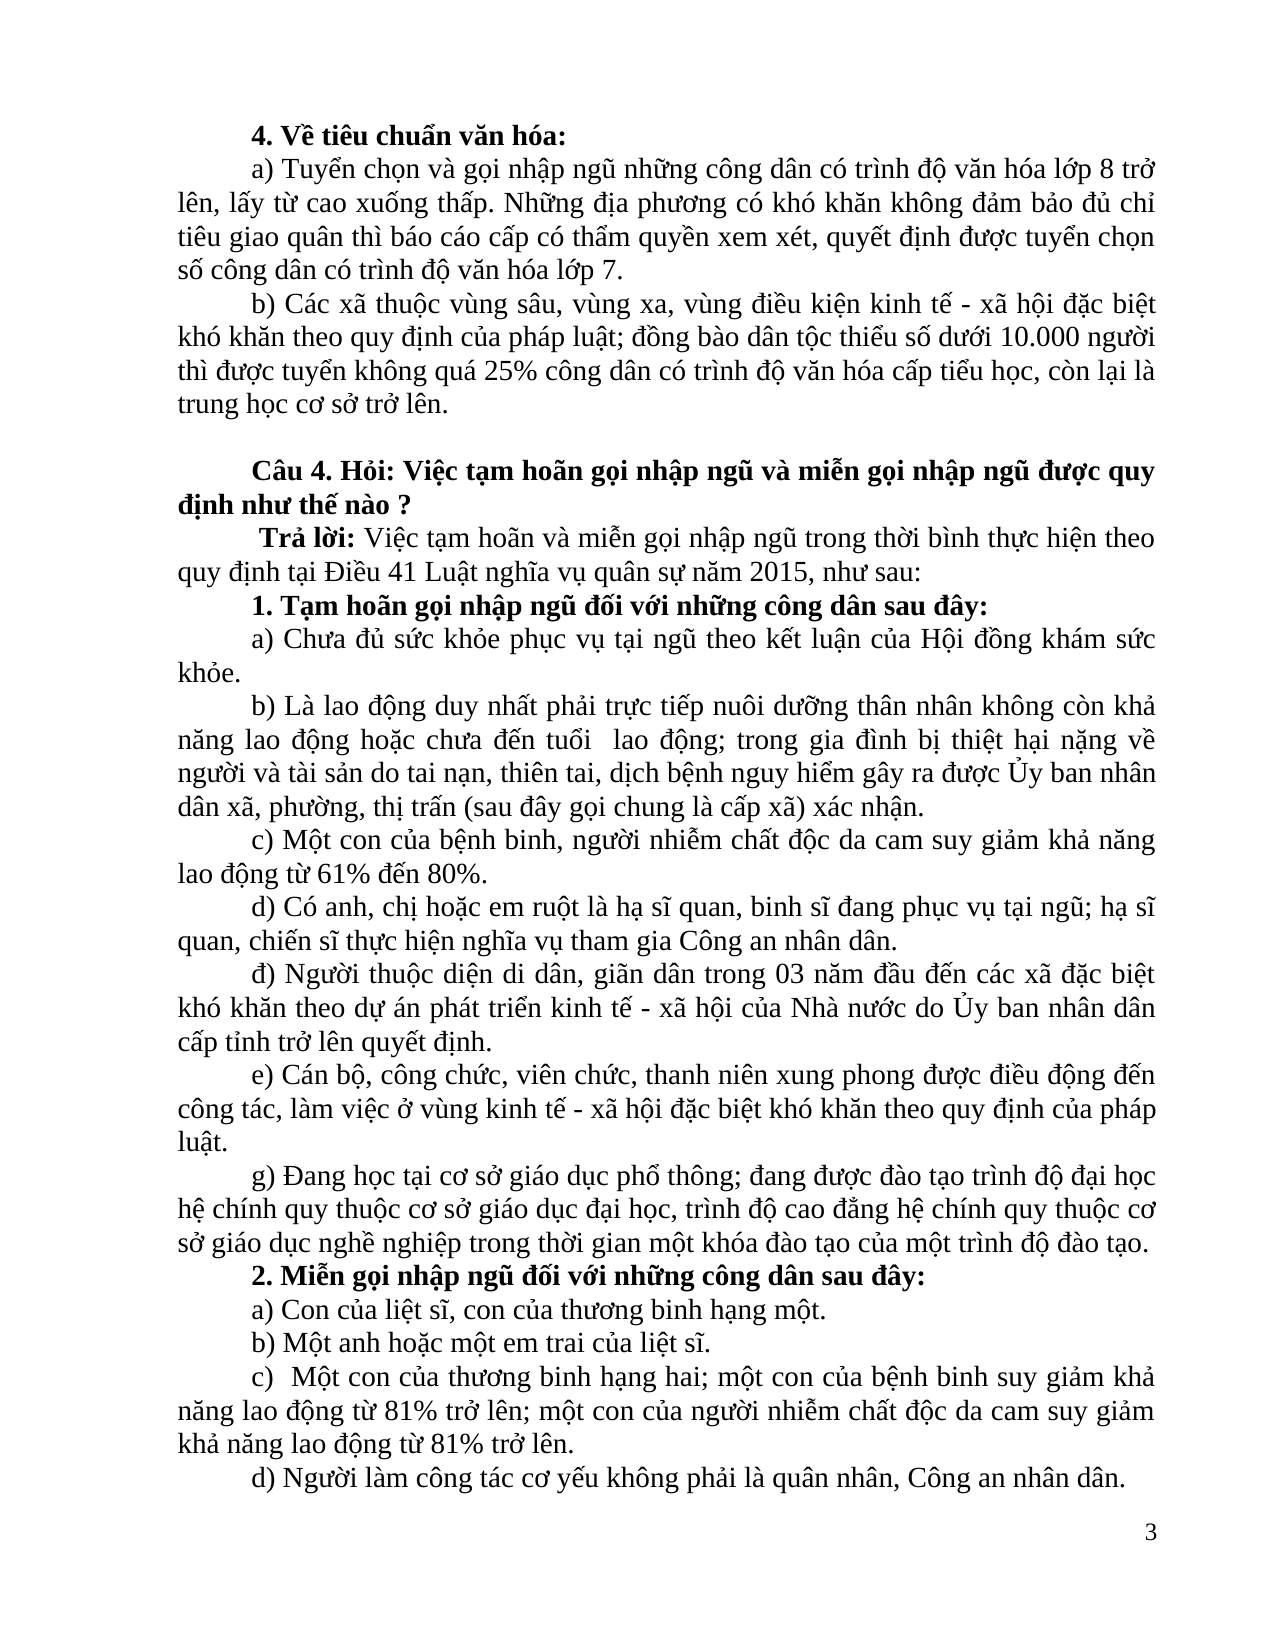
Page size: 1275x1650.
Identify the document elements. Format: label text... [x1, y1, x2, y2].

text Trả lời: Việc tạm hoãn và miễn gọi nhập ngũ trong thời bình thực hiện theo quy định tại Điều 41 Luật nghĩa vụ quân sự năm 2015, như sau: [177, 521, 1157, 588]
text 4. Về tiêu chuẩn văn hóa: [177, 118, 1157, 152]
text e) Cán bộ, công chức, viên chức, thanh niên xung phong được điều động đến công tác, làm việc ở vùng kinh tế - xã hội đặc biệt khó khăn theo quy định của pháp luật. [177, 1057, 1157, 1158]
text a) Tuyển chọn và gọi nhập ngũ những công dân có trình độ văn hóa lớp 8 trở lên, lấy từ cao xuống thấp. Những địa phương có khó khăn không đảm bảo đủ chỉ tiêu giao quân thì báo cáo cấp có thẩm quyền xem xét, quyết định được tuyển chọn số công dân có trình độ văn hóa lớp 7. [177, 152, 1157, 286]
text c) Một con của bệnh binh, người nhiễm chất độc da cam suy giảm khả năng lao động từ 61% đến 80%. [177, 822, 1157, 889]
text g) Đang học tại cơ sở giáo dục phổ thông; đang được đào tạo trình độ đại học hệ chính quy thuộc cơ sở giáo dục đại học, trình độ cao đẳng hệ chính quy thuộc cơ sở giáo dục nghề nghiệp trong thời gian một khóa đào tạo của một trình độ đào tạo. [177, 1158, 1157, 1258]
text d) Có anh, chị hoặc em ruột là hạ sĩ quan, binh sĩ đang phục vụ tại ngũ; hạ sĩ quan, chiến sĩ thực hiện nghĩa vụ tham gia Công an nhân dân. [177, 889, 1157, 957]
text b) Một anh hoặc một em trai của liệt sĩ. [177, 1326, 1157, 1359]
text d) Người làm công tác cơ yếu không phải là quân nhân, Công an nhân dân. [177, 1460, 1157, 1493]
text c) Một con của thương binh hạng hai; một con của bệnh binh suy giảm khả năng lao động từ 81% trở lên; một con của người nhiễm chất độc da cam suy giảm khả năng lao động từ 81% trở lên. [177, 1359, 1157, 1460]
text Câu 4. Hỏi: Việc tạm hoãn gọi nhập ngũ và miễn gọi nhập ngũ được quy định như thế nào ? [177, 453, 1157, 521]
text b) Là lao động duy nhất phải trực tiếp nuôi dưỡng thân nhân không còn khả năng lao động hoặc chưa đến tuổi lao động; trong gia đình bị thiệt hại nặng về người và tài sản do tai nạn, thiên tai, dịch bệnh nguy hiểm gây ra được Ủy ban nhân dân xã, phường, thị trấn (sau đây gọi chung là cấp xã) xác nhận. [177, 688, 1157, 822]
text 2. Miễn gọi nhập ngũ đối với những công dân sau đây: [177, 1258, 1157, 1292]
text b) Các xã thuộc vùng sâu, vùng xa, vùng điều kiện kinh tế - xã hội đặc biệt khó khăn theo quy định của pháp luật; đồng bào dân tộc thiểu số dưới 10.000 người thì được tuyển không quá 25% công dân có trình độ văn hóa cấp tiểu học, còn lại là trung học cơ sở trở lên. [177, 286, 1157, 420]
text đ) Người thuộc diện di dân, giãn dân trong 03 năm đầu đến các xã đặc biệt khó khăn theo dự án phát triển kinh tế - xã hội của Nhà nước do Ủy ban nhân dân cấp tỉnh trở lên quyết định. [177, 957, 1157, 1057]
text 1. Tạm hoãn gọi nhập ngũ đối với những công dân sau đây: [177, 588, 1157, 621]
text a) Chưa đủ sức khỏe phục vụ tại ngũ theo kết luận của Hội đồng khám sức khỏe. [177, 621, 1157, 688]
text a) Con của liệt sĩ, con của thương binh hạng một. [177, 1292, 1157, 1326]
